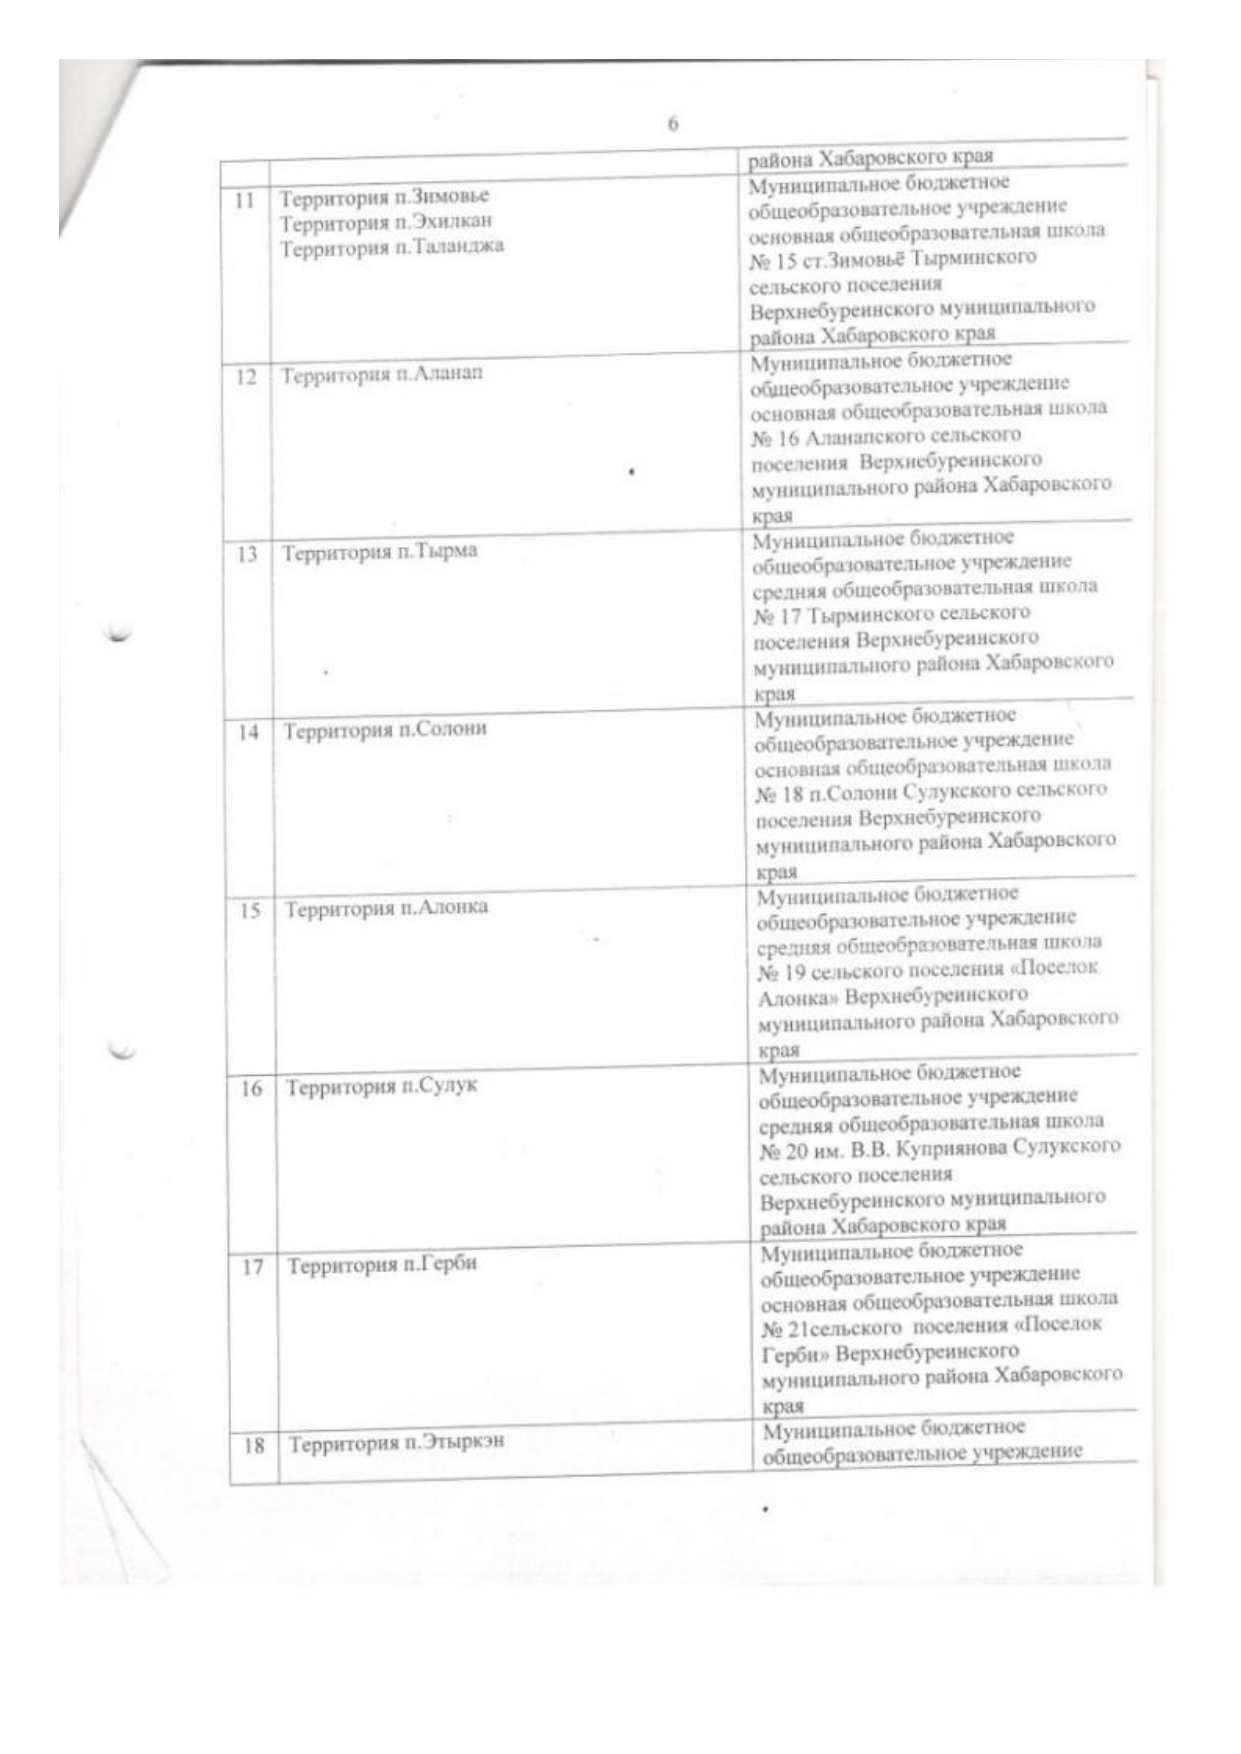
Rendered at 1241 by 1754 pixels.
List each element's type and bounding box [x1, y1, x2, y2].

picture [59, 59, 1182, 1602]
